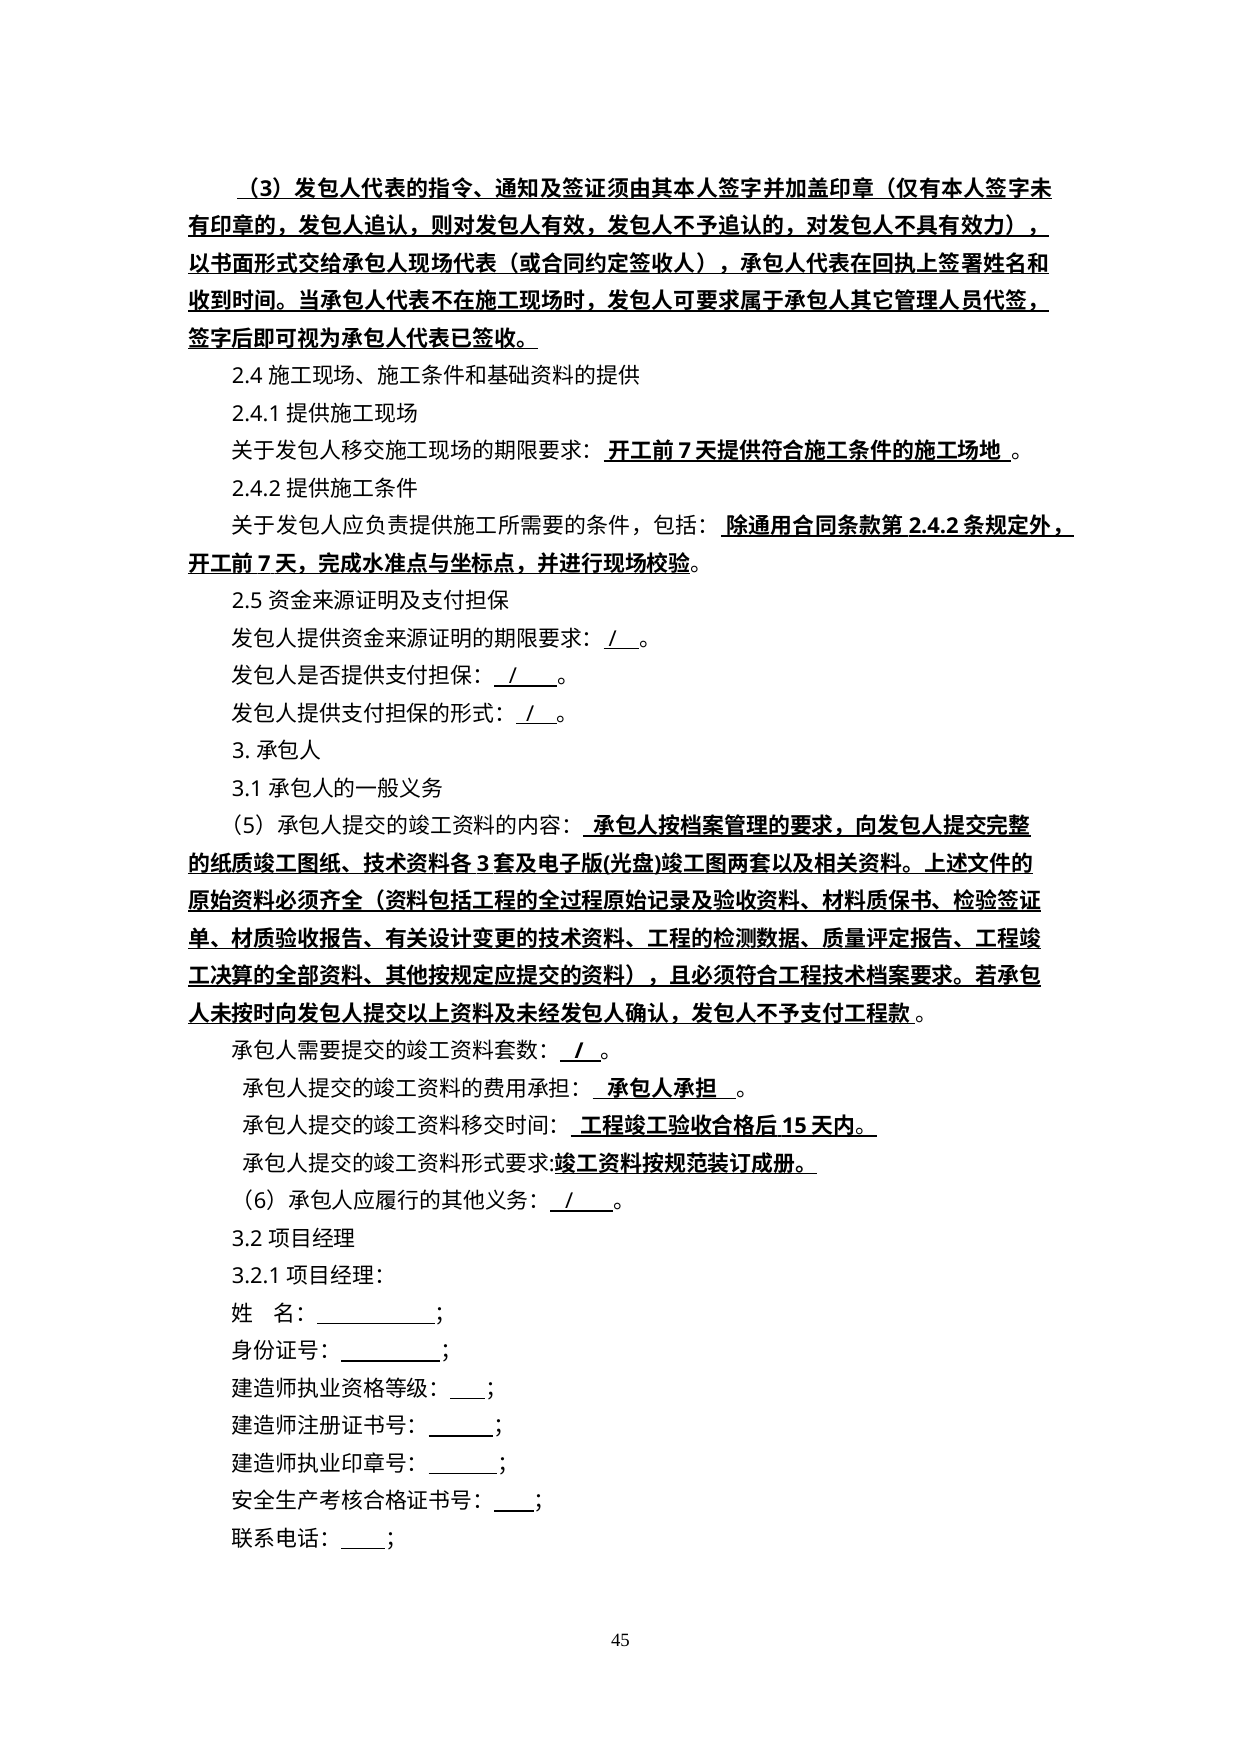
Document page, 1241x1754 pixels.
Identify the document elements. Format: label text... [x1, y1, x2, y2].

text 承包人需要提交的竣工资料套数： / 。 [188, 1028, 1052, 1066]
text 发包人是否提供支付担保： / 。 [188, 653, 1052, 691]
text 建造师注册证书号： ； [188, 1403, 1052, 1441]
text 承包人提交的竣工资料移交时间： 工程竣工验收合格后15天内。 [188, 1103, 1052, 1141]
text 身份证号： ； [188, 1328, 1052, 1366]
text 关于发包人移交施工现场的期限要求： 开工前7天提供符合施工条件的施工场地 。 [188, 428, 1052, 466]
text （6）承包人应履行的其他义务： / 。 [188, 1178, 1052, 1216]
text 建造师执业资格等级： ； [188, 1366, 1052, 1403]
text 联系电话： ； [188, 1516, 1052, 1553]
text 发包人提供支付担保的形式： / 。 [188, 691, 1052, 728]
text 2.4.1 提供施工现场 [188, 391, 1052, 428]
text （5）承包人提交的竣工资料的内容： 承包人按档案管理的要求，向发包人提交完整的纸质竣工图纸、技术资料各3套及电子版(光盘)竣工图两套以及相关资料。上述文件的原始资料必须齐全（资料包括工程的全过程原始记录及验收资料、材料质保书、检验签证单、材质验收报告、有关设计变更的技术资料、工程的检测数据、质量评定报告、工程竣工决算的全部资料、其他按规定应提交的资料），且必须符合工程技术档案要求。若承包人未按时向发包人提交以上资料及未经发包人确认，发包人不予支付工程款 。 [188, 803, 1052, 1028]
text 3.2.1 项目经理： [188, 1253, 1052, 1291]
text 3.2 项目经理 [188, 1216, 1052, 1253]
text 建造师执业印章号： ； [188, 1441, 1052, 1478]
text （3）发包人代表的指令、通知及签证须由其本人签字并加盖印章（仅有本人签字未有印章的，发包人追认，则对发包人有效，发包人不予追认的，对发包人不具有效力），以书面形式交给承包人现场代表（或合同约定签收人），承包人代表在回执上签署姓名和收到时间。当承包人代表不在施工现场时，发包人可要求属于承包人其它管理人员代签，签字后即可视为承包人代表已签收。 [188, 166, 1052, 353]
text 3. 承包人 [188, 728, 1052, 766]
text 承包人提交的竣工资料的费用承担： 承包人承担 。 [188, 1066, 1052, 1103]
text 2.5 资金来源证明及支付担保 [188, 578, 1052, 616]
text 3.1 承包人的一般义务 [188, 766, 1052, 803]
text 发包人提供资金来源证明的期限要求： / 。 [188, 616, 1052, 653]
text 姓 名： ； [188, 1291, 1052, 1328]
text 关于发包人应负责提供施工所需要的条件，包括： 除通用合同条款第2.4.2条规定外，开工前7天，完成水准点与坐标点，并进行现场校验。 [188, 503, 1052, 578]
text 安全生产考核合格证书号： ； [188, 1478, 1052, 1516]
text 2.4.2 提供施工条件 [188, 466, 1052, 503]
text 2.4 施工现场、施工条件和基础资料的提供 [188, 353, 1052, 391]
text 承包人提交的竣工资料形式要求:竣工资料按规范装订成册。 [188, 1141, 1052, 1178]
